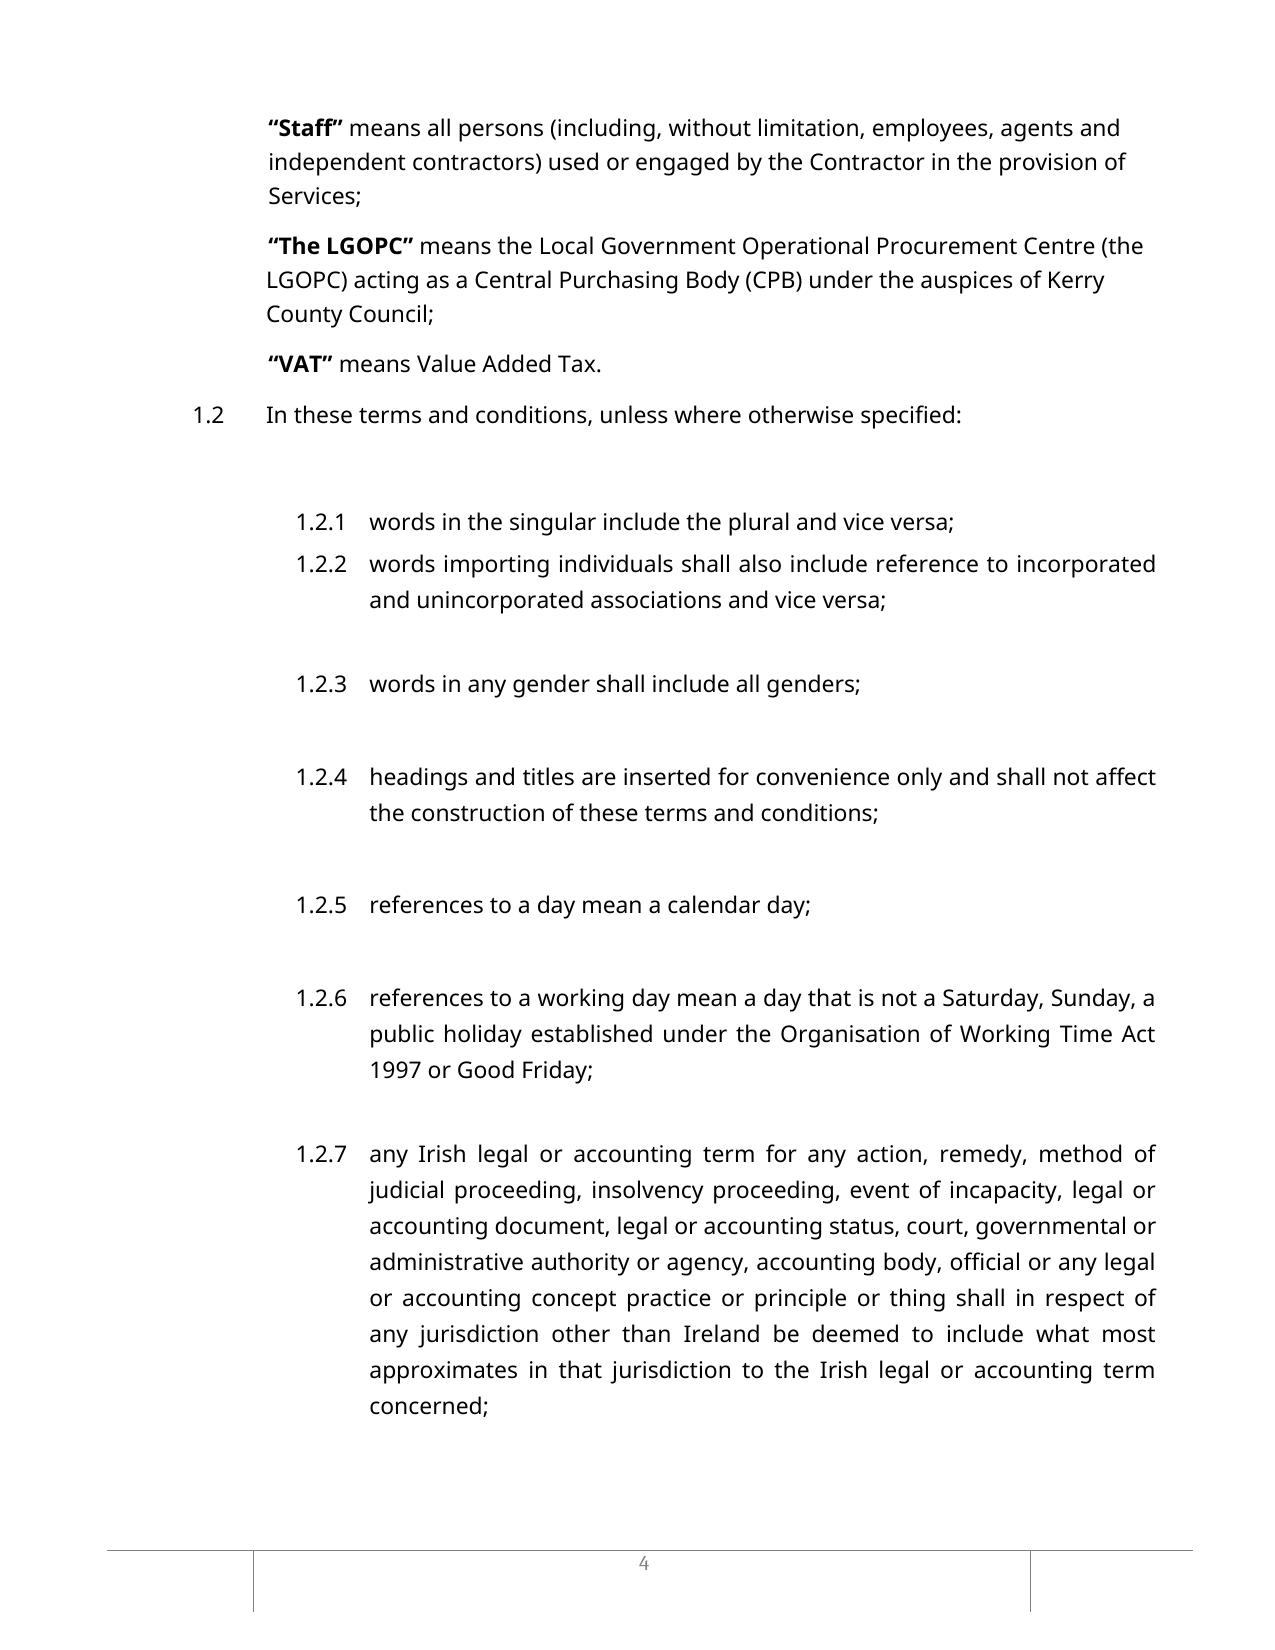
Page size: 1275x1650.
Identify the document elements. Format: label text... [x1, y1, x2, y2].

list headings and titles are inserted for convenience only and shall not affect the construction of these terms and conditions; [295, 761, 1157, 828]
list references to a working day mean a day that is not a Saturday, Sunday, a public holiday established under the Organisation of Working Time Act 1997 or Good Friday; [295, 982, 1157, 1085]
text “The LGOPC” means the Local Government Operational Procurement Centre (the LGOPC) acting as a Central Purchasing Body (CPB) under the auspices of Kerry County Council; [266, 230, 1157, 329]
list words importing individuals shall also include reference to incorporated and unincorporated associations and vice versa; [295, 548, 1157, 615]
list In these terms and conditions, unless where otherwise specified: [192, 398, 1157, 430]
list words in any gender shall include all genders; [295, 668, 1157, 699]
list any Irish legal or accounting term for any action, remedy, method of judicial proceeding, insolvency proceeding, event of incapacity, legal or accounting document, legal or accounting status, court, governmental or administrative authority or agency, accounting body, official or any legal or accounting concept practice or principle or thing shall in respect of any jurisdiction other than Ireland be deemed to include what most approximates in that jurisdiction to the Irish legal or accounting term concerned; [295, 1138, 1157, 1421]
text “Staff” means all persons (including, without limitation, employees, agents and independent contractors) used or engaged by the Contractor in the provision of Services; [268, 112, 1157, 211]
list words in the singular include the plural and vice versa; [295, 506, 1157, 537]
list references to a day mean a calendar day; [295, 889, 1157, 921]
text “VAT” means Value Added Tax. [266, 348, 1157, 379]
